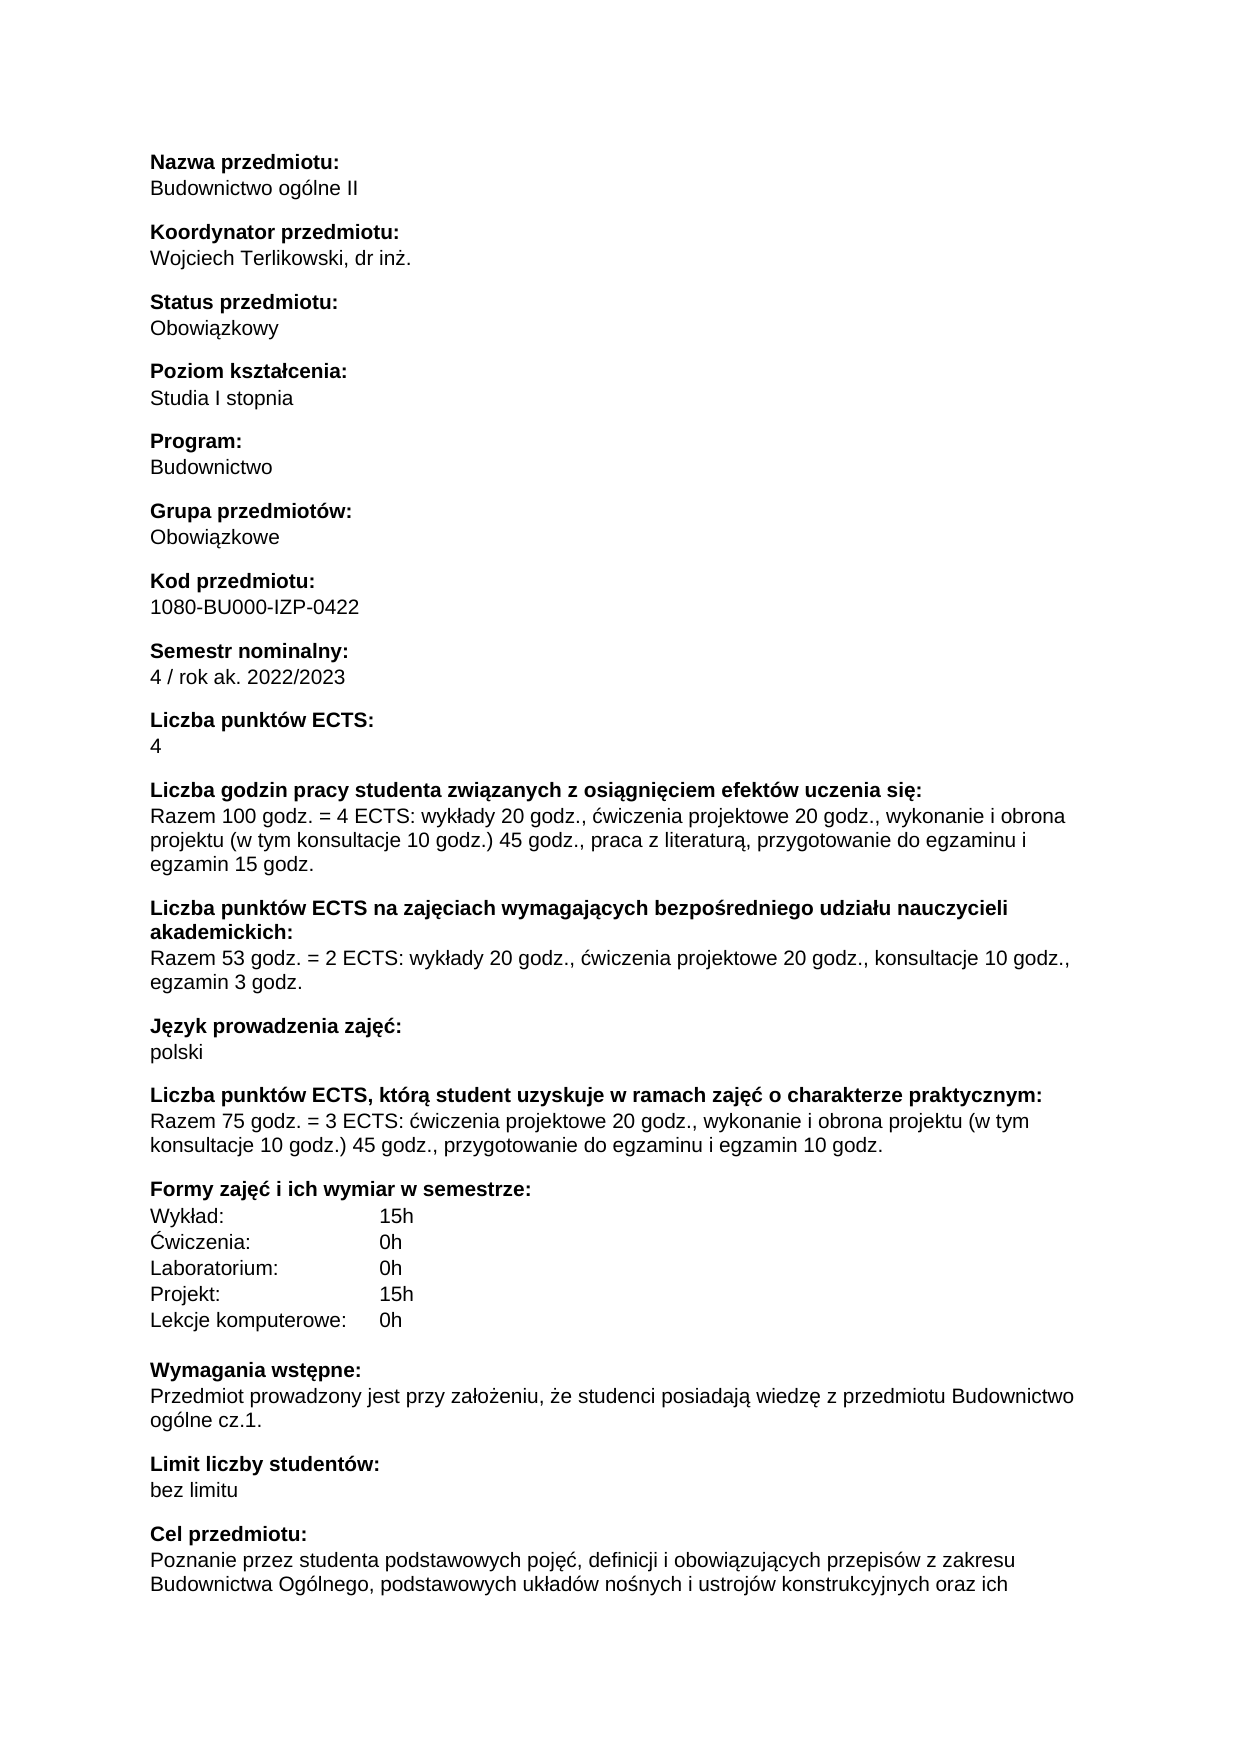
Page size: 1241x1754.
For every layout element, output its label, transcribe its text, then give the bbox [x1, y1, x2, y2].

text Przedmiot prowadzony jest przy założeniu, że studenci posiadają wiedzę z przedmiotu Budownictwo ogólne cz.1. [150, 1384, 1090, 1432]
table_header 15h [369, 1204, 597, 1228]
text 1080-BU000-IZP-0422 [150, 595, 1090, 619]
text bez limitu [150, 1478, 1090, 1502]
text polski [150, 1039, 1090, 1063]
text Budownictwo ogólne II [150, 176, 1090, 200]
text Cel przedmiotu: [150, 1521, 1090, 1545]
text Formy zajęć i ich wymiar w semestrze: [150, 1177, 1090, 1201]
text Budownictwo [150, 455, 1090, 479]
table_cell 0h [369, 1228, 597, 1254]
table_cell Lekcje komputerowe: [140, 1308, 367, 1332]
table_header Wykład: [140, 1204, 367, 1228]
text 4 / rok ak. 2022/2023 [150, 664, 1090, 688]
text 4 [150, 734, 1090, 758]
text Razem 75 godz. = 3 ECTS: ćwiczenia projektowe 20 godz., wykonanie i obrona projektu (w tym konsultacje 10 godz.) 45 godz., przygotowanie do egzaminu i egzamin 10 godz. [150, 1109, 1090, 1157]
text Poziom kształcenia: [150, 359, 1090, 383]
text Koordynator przedmiotu: [150, 220, 1090, 244]
text Grupa przedmiotów: [150, 499, 1090, 523]
table_cell 0h [369, 1254, 597, 1280]
table_cell Laboratorium: [140, 1256, 367, 1280]
text Obowiązkowe [150, 525, 1090, 549]
text Program: [150, 429, 1090, 453]
text Liczba punktów ECTS, którą student uzyskuje w ramach zajęć o charakterze praktycznym: [150, 1083, 1090, 1107]
text Status przedmiotu: [150, 289, 1090, 313]
table_cell 0h [369, 1306, 597, 1332]
text Kod przedmiotu: [150, 569, 1090, 593]
text Wymagania wstępne: [150, 1358, 1090, 1382]
text Razem 100 godz. = 4 ECTS: wykłady 20 godz., ćwiczenia projektowe 20 godz., wykonanie i obrona projektu (w tym konsultacje 10 godz.) 45 godz., praca z literaturą, przygotowanie do egzaminu i egzamin 15 godz. [150, 804, 1090, 876]
text Wojciech Terlikowski, dr inż. [150, 246, 1090, 270]
text Liczba godzin pracy studenta związanych z osiągnięciem efektów uczenia się: [150, 778, 1090, 802]
text Język prowadzenia zajęć: [150, 1013, 1090, 1037]
table_cell 15h [369, 1280, 597, 1306]
text Liczba punktów ECTS na zajęciach wymagających bezpośredniego udziału nauczycieli akademickich: [150, 896, 1090, 944]
text Obowiązkowy [150, 316, 1090, 339]
text Limit liczby studentów: [150, 1452, 1090, 1476]
text Razem 53 godz. = 2 ECTS: wykłady 20 godz., ćwiczenia projektowe 20 godz., konsultacje 10 godz., egzamin 3 godz. [150, 946, 1090, 994]
table_cell Projekt: [140, 1282, 367, 1306]
text Semestr nominalny: [150, 638, 1090, 662]
table_cell Ćwiczenia: [140, 1230, 367, 1254]
text Nazwa przedmiotu: [150, 150, 1090, 174]
text Liczba punktów ECTS: [150, 708, 1090, 732]
text Studia I stopnia [150, 385, 1090, 409]
